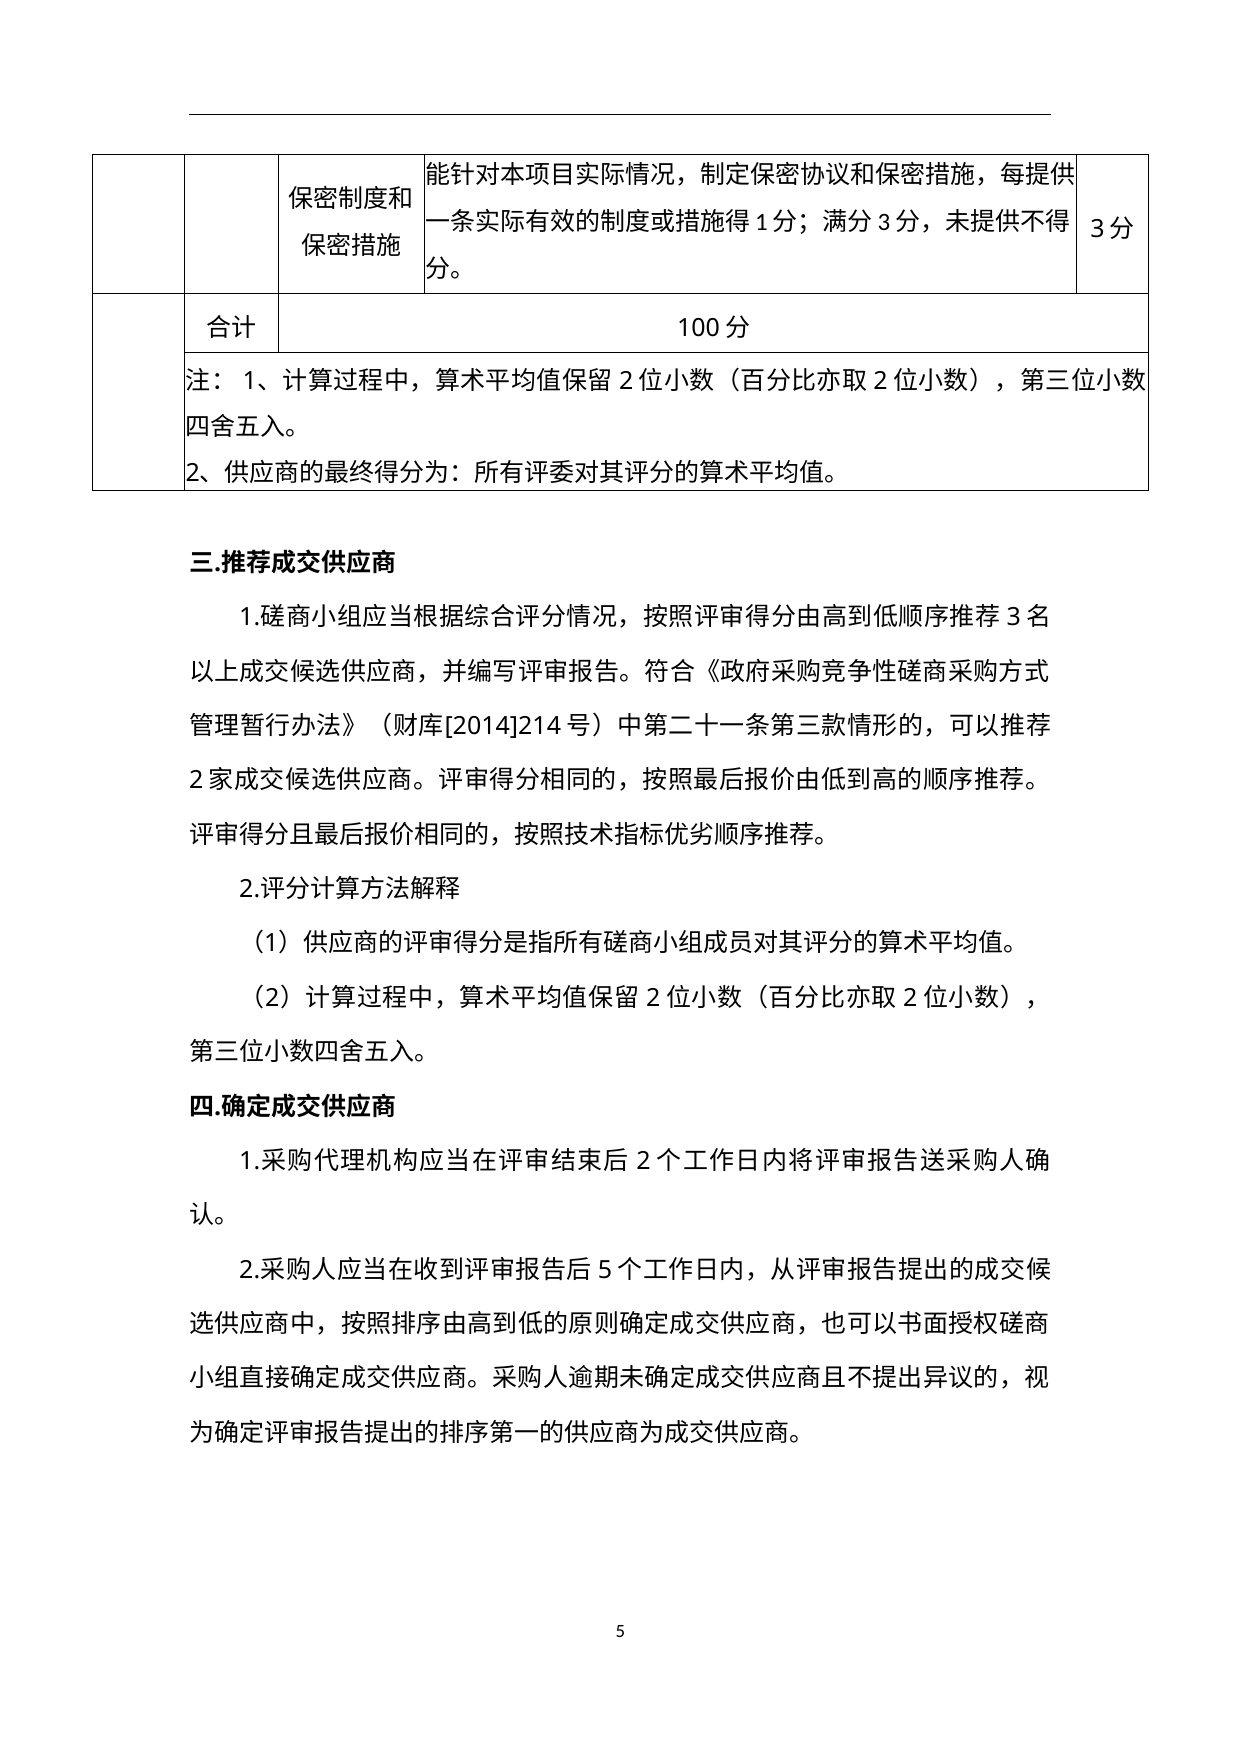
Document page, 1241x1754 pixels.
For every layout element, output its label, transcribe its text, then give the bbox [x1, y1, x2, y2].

text （2）计算过程中，算术平均值保留2位小数（百分比亦取2位小数），第三位小数四舍五入。 [189, 977, 1051, 1068]
table_cell 合计 [185, 294, 278, 352]
text 1.采购代理机构应当在评审结束后2个工作日内将评审报告送采购人确认。 [189, 1140, 1051, 1231]
text （1）供应商的评审得分是指所有磋商小组成员对其评分的算术平均值。 [189, 923, 1051, 959]
table_cell 100分 [279, 294, 1148, 352]
text 2.采购人应当在收到评审报告后5个工作日内，从评审报告提出的成交候选供应商中，按照排序由高到低的原则确定成交供应商，也可以书面授权磋商小组直接确定成交供应商。采购人逾期未确定成交供应商且不提出异议的，视为确定评审报告提出的排序第一的供应商为成交供应商。 [189, 1249, 1051, 1448]
text 2.评分计算方法解释 [189, 868, 1051, 905]
text 三.推荐成交供应商 [189, 542, 1051, 578]
table_cell 保密制度和保密措施 [279, 155, 424, 292]
table_cell 能针对本项目实际情况，制定保密协议和保密措施，每提供一条实际有效的制度或措施得1分；满分3分，未提供不得分。 [425, 155, 1076, 292]
table_cell [93, 294, 184, 490]
text 四.确定成交供应商 [189, 1086, 1051, 1122]
text 1.磋商小组应当根据综合评分情况，按照评审得分由高到低顺序推荐3名以上成交候选供应商，并编写评审报告。符合《政府采购竞争性磋商采购方式管理暂行办法》（财库[2014]214号）中第二十一条第三款情形的，可以推荐2家成交候选供应商。评审得分相同的，按照最后报价由低到高的顺序推荐。评审得分且最后报价相同的，按照技术指标优劣顺序推荐。 [189, 597, 1051, 850]
table_cell 3分 [1077, 155, 1148, 292]
table_cell 注： 1、计算过程中，算术平均值保留2位小数（百分比亦取2位小数），第三位小数四舍五入。 2、供应商的最终得分为：所有评委对其评分的算术平均值。 [185, 353, 1148, 490]
